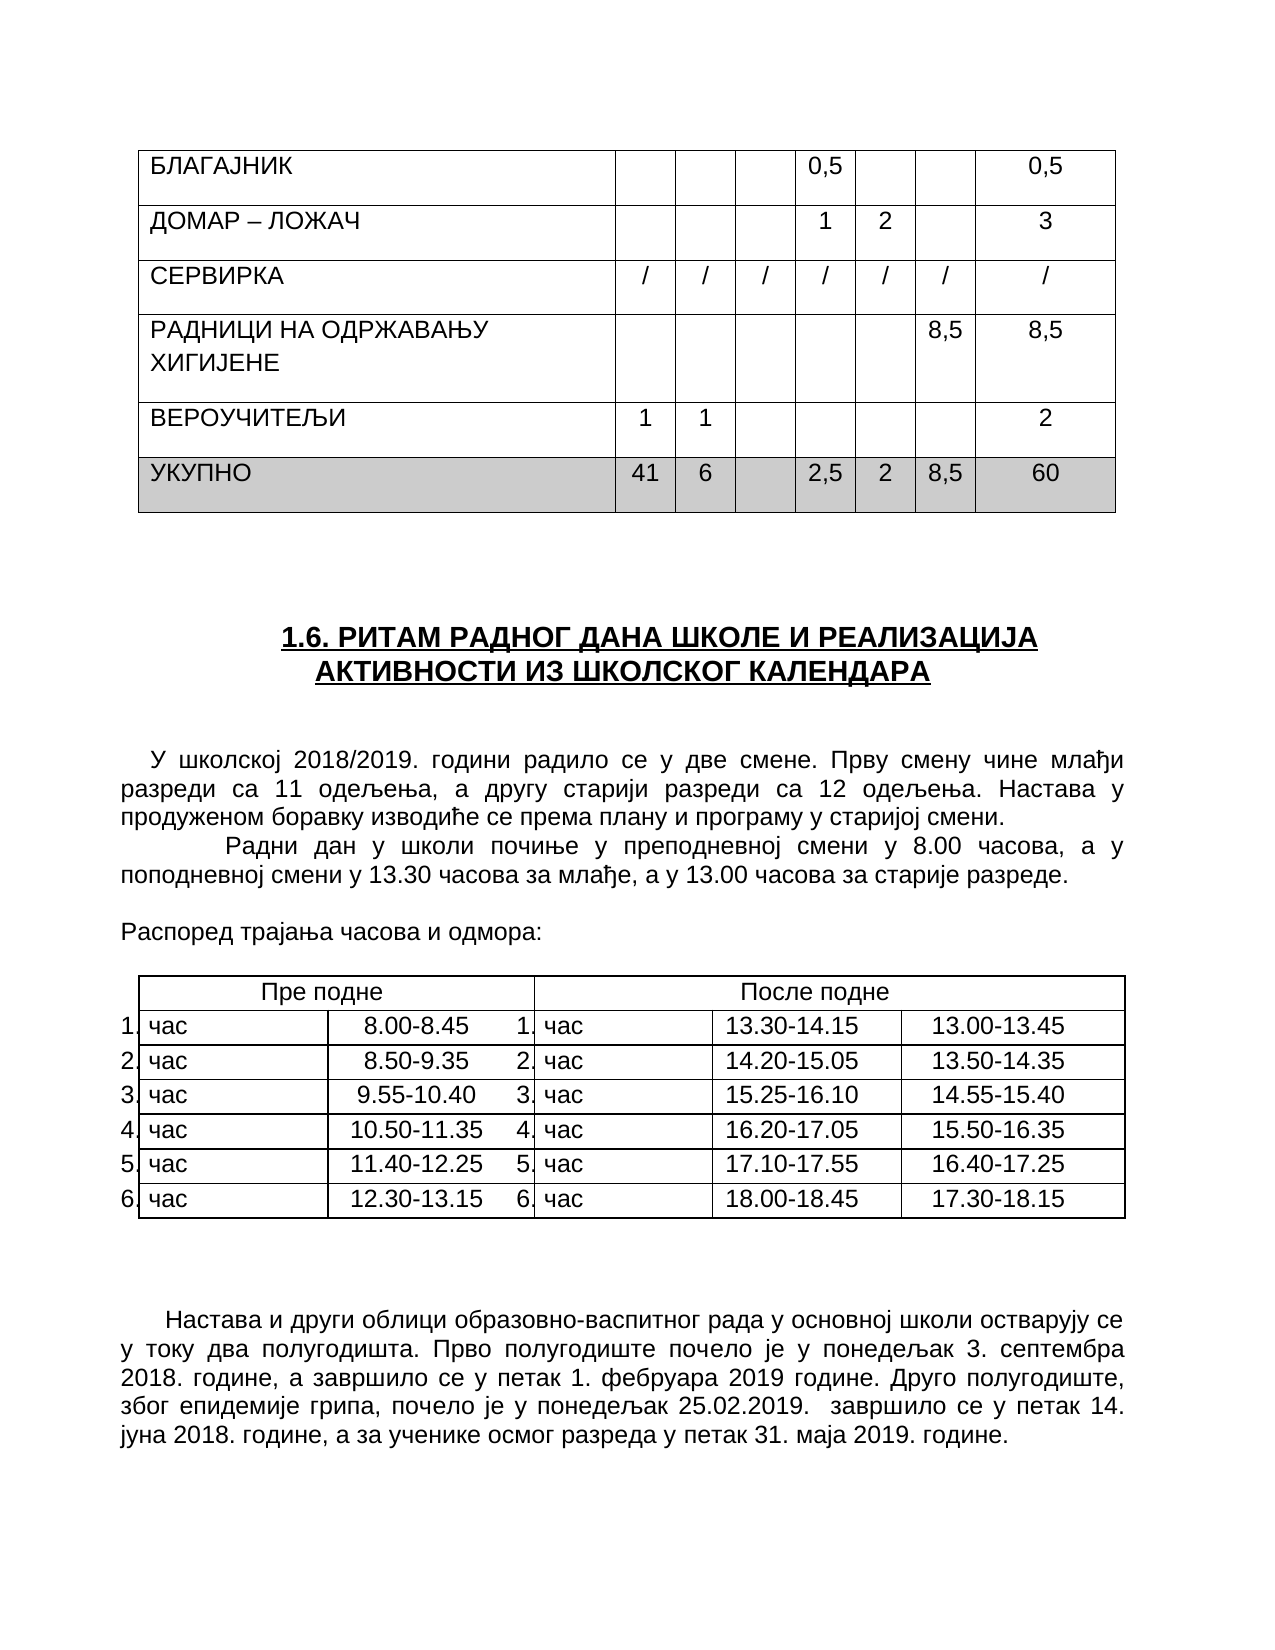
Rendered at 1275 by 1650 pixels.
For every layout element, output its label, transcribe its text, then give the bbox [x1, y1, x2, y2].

table_cell [616, 206, 675, 260]
table_cell 8,5 [916, 458, 975, 512]
table_cell [736, 403, 795, 457]
table_cell 2,5 [796, 458, 855, 512]
table_cell 3 [976, 206, 1115, 260]
table_cell [796, 315, 855, 402]
table_cell 6 [676, 458, 735, 512]
table_cell [676, 315, 735, 402]
table_cell 14.55-15.40 [902, 1080, 1124, 1113]
table_cell / [856, 261, 915, 314]
table_cell 1 [796, 206, 855, 260]
table_cell 8.50-9.35 [329, 1046, 534, 1079]
table_cell ДОМАР – ЛОЖАЧ [139, 206, 615, 260]
table_cell 2 [856, 206, 915, 260]
table_cell 1 [616, 403, 675, 457]
table_cell / [736, 261, 795, 314]
table_cell 3. час [535, 1080, 712, 1113]
table_cell / [916, 261, 975, 314]
table_cell 6. час [535, 1184, 712, 1217]
table_cell 2. час [535, 1046, 712, 1079]
text Распоред трајања часова и одмора: [120, 917, 1125, 946]
table_cell 2 [856, 458, 915, 512]
table_cell 60 [976, 458, 1115, 512]
table_cell УКУПНО [139, 458, 615, 512]
table_cell 0,5 [976, 151, 1115, 205]
text У школској 2018/2019. години радило се у две смене. Прву смену чине млађи разреди са 11 одељења, а другу старији разреди са 12 одељења. Настава у продуженом боравку изводиће се према плану и програму у старијој смени. [120, 745, 1125, 831]
table_cell / [976, 261, 1115, 314]
table_cell [856, 151, 915, 205]
table_cell 4. час [535, 1115, 712, 1148]
table_cell [736, 151, 795, 205]
table_cell / [676, 261, 735, 314]
table_cell 15.50-16.35 [902, 1115, 1124, 1148]
table_cell [916, 403, 975, 457]
table_cell [616, 151, 675, 205]
table_cell 8,5 [916, 315, 975, 402]
table_cell 18.00-18.45 [713, 1184, 901, 1217]
table_cell 16.40-17.25 [902, 1150, 1124, 1182]
table_cell 5. час [140, 1150, 327, 1182]
table_cell 1. час [140, 1011, 327, 1044]
table_cell 3. час [140, 1080, 327, 1113]
table_cell [676, 206, 735, 260]
table_cell 10.50-11.35 [329, 1115, 534, 1148]
table_cell [856, 315, 915, 402]
table_cell 6. час [140, 1184, 327, 1217]
table_cell [736, 206, 795, 260]
table_cell 15.25-16.10 [713, 1080, 901, 1113]
table_header После подне [535, 977, 1124, 1009]
table_cell [616, 315, 675, 402]
table_cell СЕРВИРКА [139, 261, 615, 314]
table_cell 2. час [140, 1046, 327, 1079]
table_cell 4. час [140, 1115, 327, 1148]
table_cell 17.10-17.55 [713, 1150, 901, 1182]
table_cell 1. час [535, 1011, 712, 1044]
table_cell 16.20-17.05 [713, 1115, 901, 1148]
table_cell 11.40-12.25 [329, 1150, 534, 1182]
table_cell 8,5 [976, 315, 1115, 402]
table_cell ВЕРОУЧИТЕЉИ [139, 403, 615, 457]
table_cell 41 [616, 458, 675, 512]
table_cell БЛАГАЈНИК [139, 151, 615, 205]
table_cell [736, 458, 795, 512]
table_cell 5. час [535, 1150, 712, 1182]
table_cell [676, 151, 735, 205]
table_cell 17.30-18.15 [902, 1184, 1124, 1217]
table_cell [916, 151, 975, 205]
table_cell РАДНИЦИ НА ОДРЖАВАЊУ ХИГИЈЕНЕ [139, 315, 615, 402]
table_cell [796, 403, 855, 457]
table_cell 2 [976, 403, 1115, 457]
table_cell [736, 315, 795, 402]
table_cell / [796, 261, 855, 314]
table_cell 13.30-14.15 [713, 1011, 901, 1044]
table_header Пре подне [140, 977, 534, 1009]
table_cell 12.30-13.15 [329, 1184, 534, 1217]
text Настава и други облици образовно-васпитног рада у основној школи остварују се у току два полугодишта. Прво полугодиште почело је у понедељак 3. септембра 2018. године, а завршило се у петак 1. фебруара 2019 године. Друго полугодиште, због епидемије грипа, почело је у понедељак 25.02.2019. завршило се у петак 14. јуна 2018. године, а за ученике осмог разреда у петак 31. маја 2019. године. [120, 1305, 1125, 1449]
table_cell / [616, 261, 675, 314]
subtitle 1.6. РИТАМ РАДНОГ ДАНА ШКОЛЕ И РЕАЛИЗАЦИЈА АКТИВНОСТИ ИЗ ШКОЛСКОГ КАЛЕНДАРА [120, 620, 1125, 687]
table_cell 13.00-13.45 [902, 1011, 1124, 1044]
table_cell 14.20-15.05 [713, 1046, 901, 1079]
table_cell 8.00-8.45 [329, 1011, 534, 1044]
table_cell 13.50-14.35 [902, 1046, 1124, 1079]
table_cell [916, 206, 975, 260]
table_cell 9.55-10.40 [329, 1080, 534, 1113]
table_cell 1 [676, 403, 735, 457]
table_cell [856, 403, 915, 457]
text Радни дан у школи почиње у преподневној смени у 8.00 часова, а у поподневној смени у 13.30 часова за млађе, а у 13.00 часова за старије разреде. [120, 831, 1125, 889]
table_cell 0,5 [796, 151, 855, 205]
